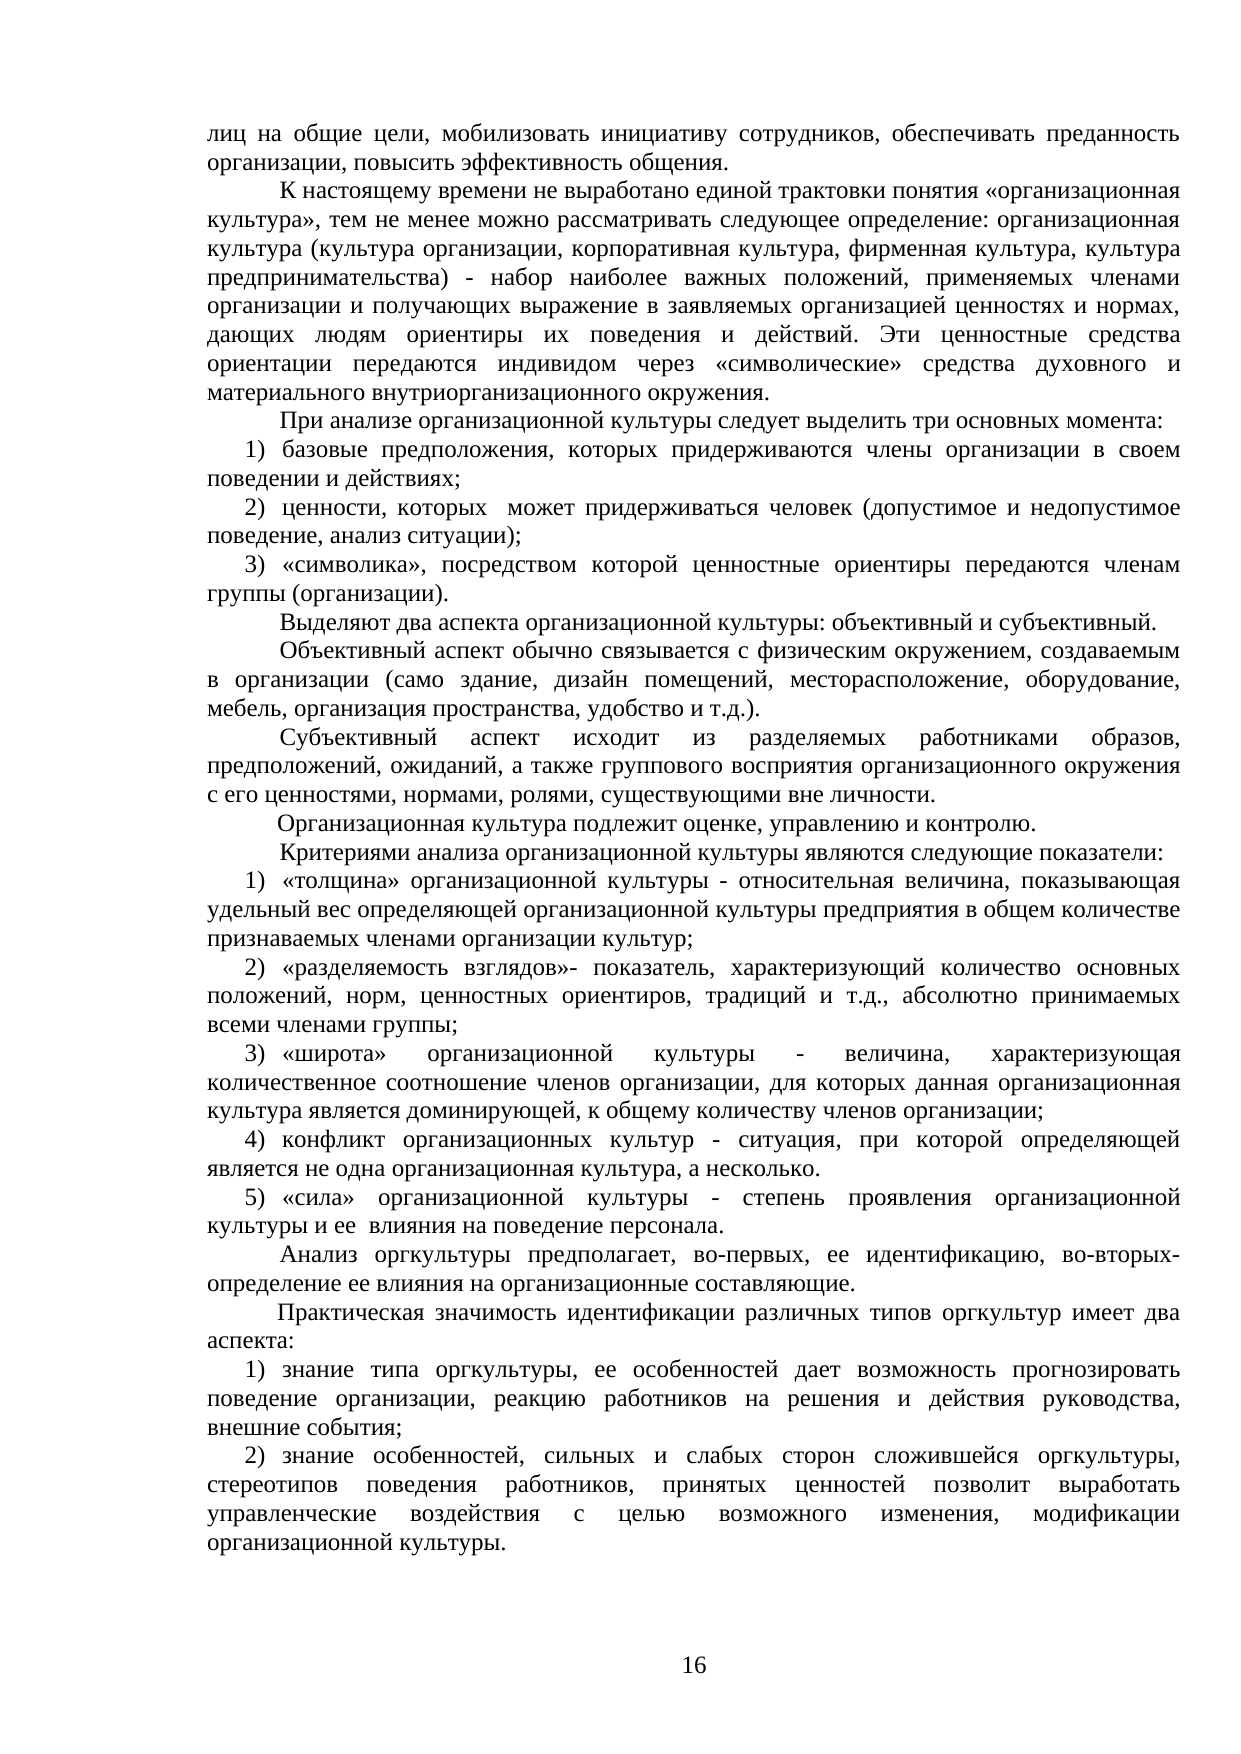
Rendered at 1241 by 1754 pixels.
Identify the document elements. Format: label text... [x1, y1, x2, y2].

list знание типа оргкультуры, ее особенностей дает возможность прогнозировать поведение организации, реакцию работников на решения и действия руководства, внешние события; [207, 1354, 1181, 1441]
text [207, 118, 1181, 176]
list «символика», посредством которой ценностные ориентиры передаются членам группы (организации). [207, 549, 1181, 607]
list «разделяемость взглядов»- показатель, характеризующий количество основных положений, норм, ценностных ориентиров, традиций и т.д., абсолютно принимаемых всеми членами группы; [207, 952, 1181, 1038]
text Выделяют два аспекта организационной культуры: объективный и субъективный. [207, 607, 1181, 636]
list «толщина» организационной культуры - относительная величина, показывающая удельный вес определяющей организационной культуры предприятия в общем количестве признаваемых членами организации культур; [207, 866, 1181, 952]
text Критериями анализа организационной культуры являются следующие показатели: [207, 837, 1181, 866]
list базовые предположения, которых придерживаются члены организации в своем поведении и действиях; [207, 434, 1181, 492]
text Объективный аспект обычно связывается с физическим окружением, создаваемым в организации (само здание, дизайн помещений, месторасположение, оборудование, мебель, организация пространства, удобство и т.д.). [207, 636, 1181, 722]
text Анализ оргкультуры предполагает, во-первых, ее идентификацию, во-вторых- определение ее влияния на организационные составляющие. [207, 1239, 1181, 1297]
text Субъективный аспект исходит из разделяемых работниками образов, предположений, ожиданий, а также группового восприятия организационного окружения с его ценностями, нормами, ролями, существующими вне личности. [207, 722, 1181, 808]
list «сила» организационной культуры - степень проявления организационной культуры и ее влияния на поведение персонала. [207, 1182, 1181, 1239]
text К настоящему времени не выработано единой трактовки понятия «организационная культура», тем не менее можно рассматривать следующее определение: организационная культура (культура организации, корпоративная культура, фирменная культура, культура предпринимательства) - набор наиболее важных положений, применяемых членами организации и получающих выражение в заявляемых организацией ценностях и нормах, дающих людям ориентиры их поведения и действий. Эти ценностные средства ориентации передаются индивидом через «символические» средства духовного и материального внутриорганизационного окружения. [207, 176, 1181, 406]
list «широта» организационной культуры - величина, характеризующая количественное соотношение членов организации, для которых данная организационная культура является доминирующей, к общему количеству членов организации; [207, 1038, 1181, 1124]
list знание особенностей, сильных и слабых сторон сложившейся оргкультуры, стереотипов поведения работников, принятых ценностей позволит выработать управленческие воздействия с целью возможного изменения, модификации организационной культуры. [207, 1441, 1181, 1556]
list конфликт организационных культур - ситуация, при которой определяющей является не одна организационная культура, а несколько. [207, 1124, 1181, 1182]
list ценности, которых может придерживаться человек (допустимое и недопустимое поведение, анализ ситуации); [207, 492, 1181, 549]
text При анализе организационной культуры следует выделить три основных момента: [207, 406, 1181, 434]
text Практическая значимость идентификации различных типов оргкультур имеет два аспекта: [207, 1297, 1181, 1354]
text Организационная культура подлежит оценке, управлению и контролю. [207, 808, 1181, 837]
